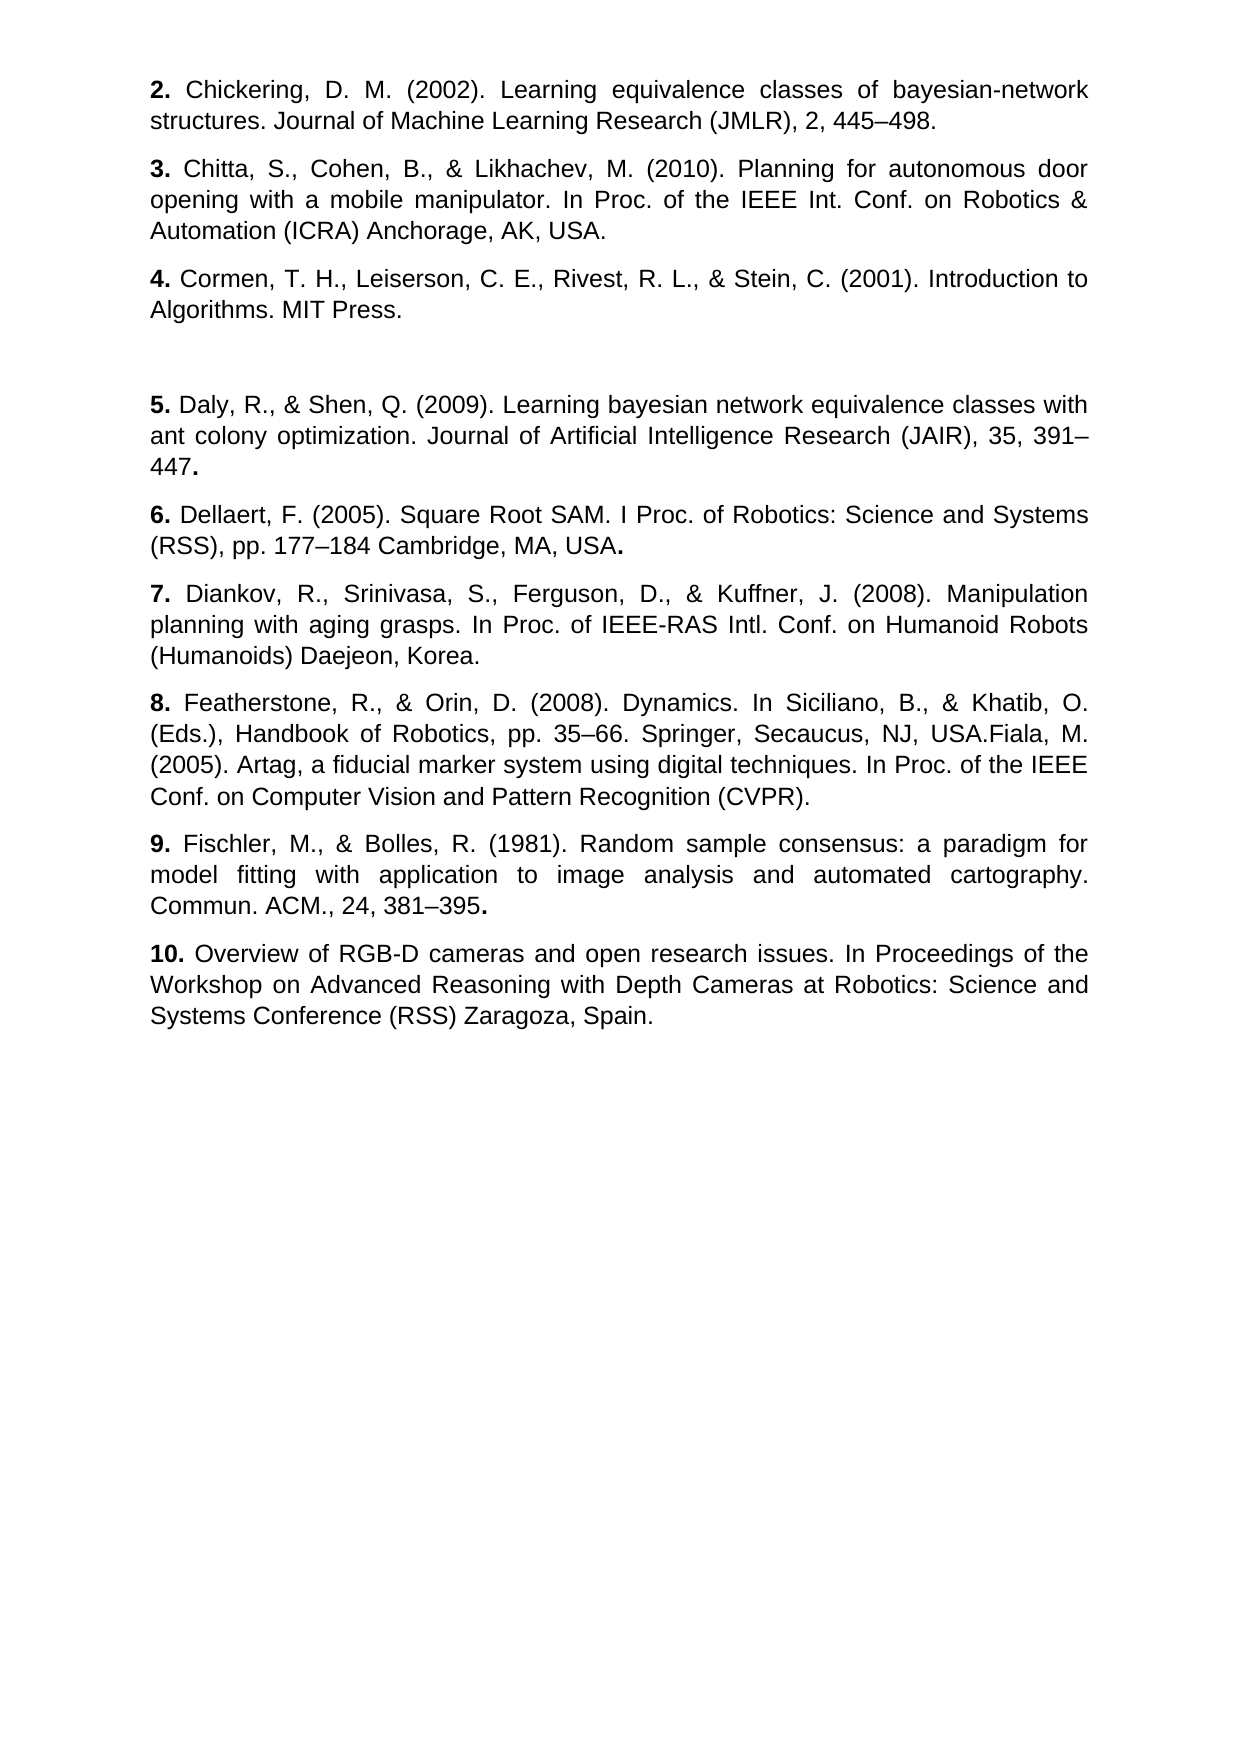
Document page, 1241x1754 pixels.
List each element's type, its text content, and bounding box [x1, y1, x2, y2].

text 3. Chitta, S., Cohen, B., & Likhachev, M. (2010). Planning for autonomous door opening with a mobile manipulator. In Proc. of the IEEE Int. Conf. on Robotics & Automation (ICRA) Anchorage, AK, USA. [150, 154, 1090, 244]
text 7. Diankov, R., Srinivasa, S., Ferguson, D., & Kuffner, J. (2008). Manipulation planning with aging grasps. In Proc. of IEEE-RAS Intl. Conf. on Humanoid Robots (Humanoids) Daejeon, Korea. [150, 578, 1090, 669]
text 2. Chickering, D. M. (2002). Learning equivalence classes of bayesian-network structures. Journal of Machine Learning Research (JMLR), 2, 445–498. [150, 75, 1090, 135]
text 8. Featherstone, R., & Orin, D. (2008). Dynamics. In Siciliano, B., & Khatib, O. (Eds.), Handbook of Robotics, pp. 35–66. Springer, Secaucus, NJ, USA.Fiala, M. (2005). Artag, a fiducial marker system using digital techniques. In Proc. of the IEEE Conf. on Computer Vision and Pattern Recognition (CVPR). [150, 688, 1090, 810]
text 9. Fischler, M., & Bolles, R. (1981). Random sample consensus: a paradigm for model fitting with application to image analysis and automated cartography. Commun. ACM., 24, 381–395. [150, 829, 1090, 920]
text 4. Cormen, T. H., Leiserson, C. E., Rivest, R. L., & Stein, C. (2001). Introduction to Algorithms. MIT Press. [150, 263, 1090, 323]
text 5. Daly, R., & Shen, Q. (2009). Learning bayesian network equivalence classes with ant colony optimization. Journal of Artificial Intelligence Research (JAIR), 35, 391–447. [150, 390, 1090, 481]
text 10. Overview of RGB-D cameras and open research issues. In Proceedings of the Workshop on Advanced Reasoning with Depth Cameras at Robotics: Science and Systems Conference (RSS) Zaragoza, Spain. [150, 939, 1090, 1030]
text 6. Dellaert, F. (2005). Square Root SAM. I Proc. of Robotics: Science and Systems (RSS), pp. 177–184 Cambridge, MA, USA. [150, 500, 1090, 559]
